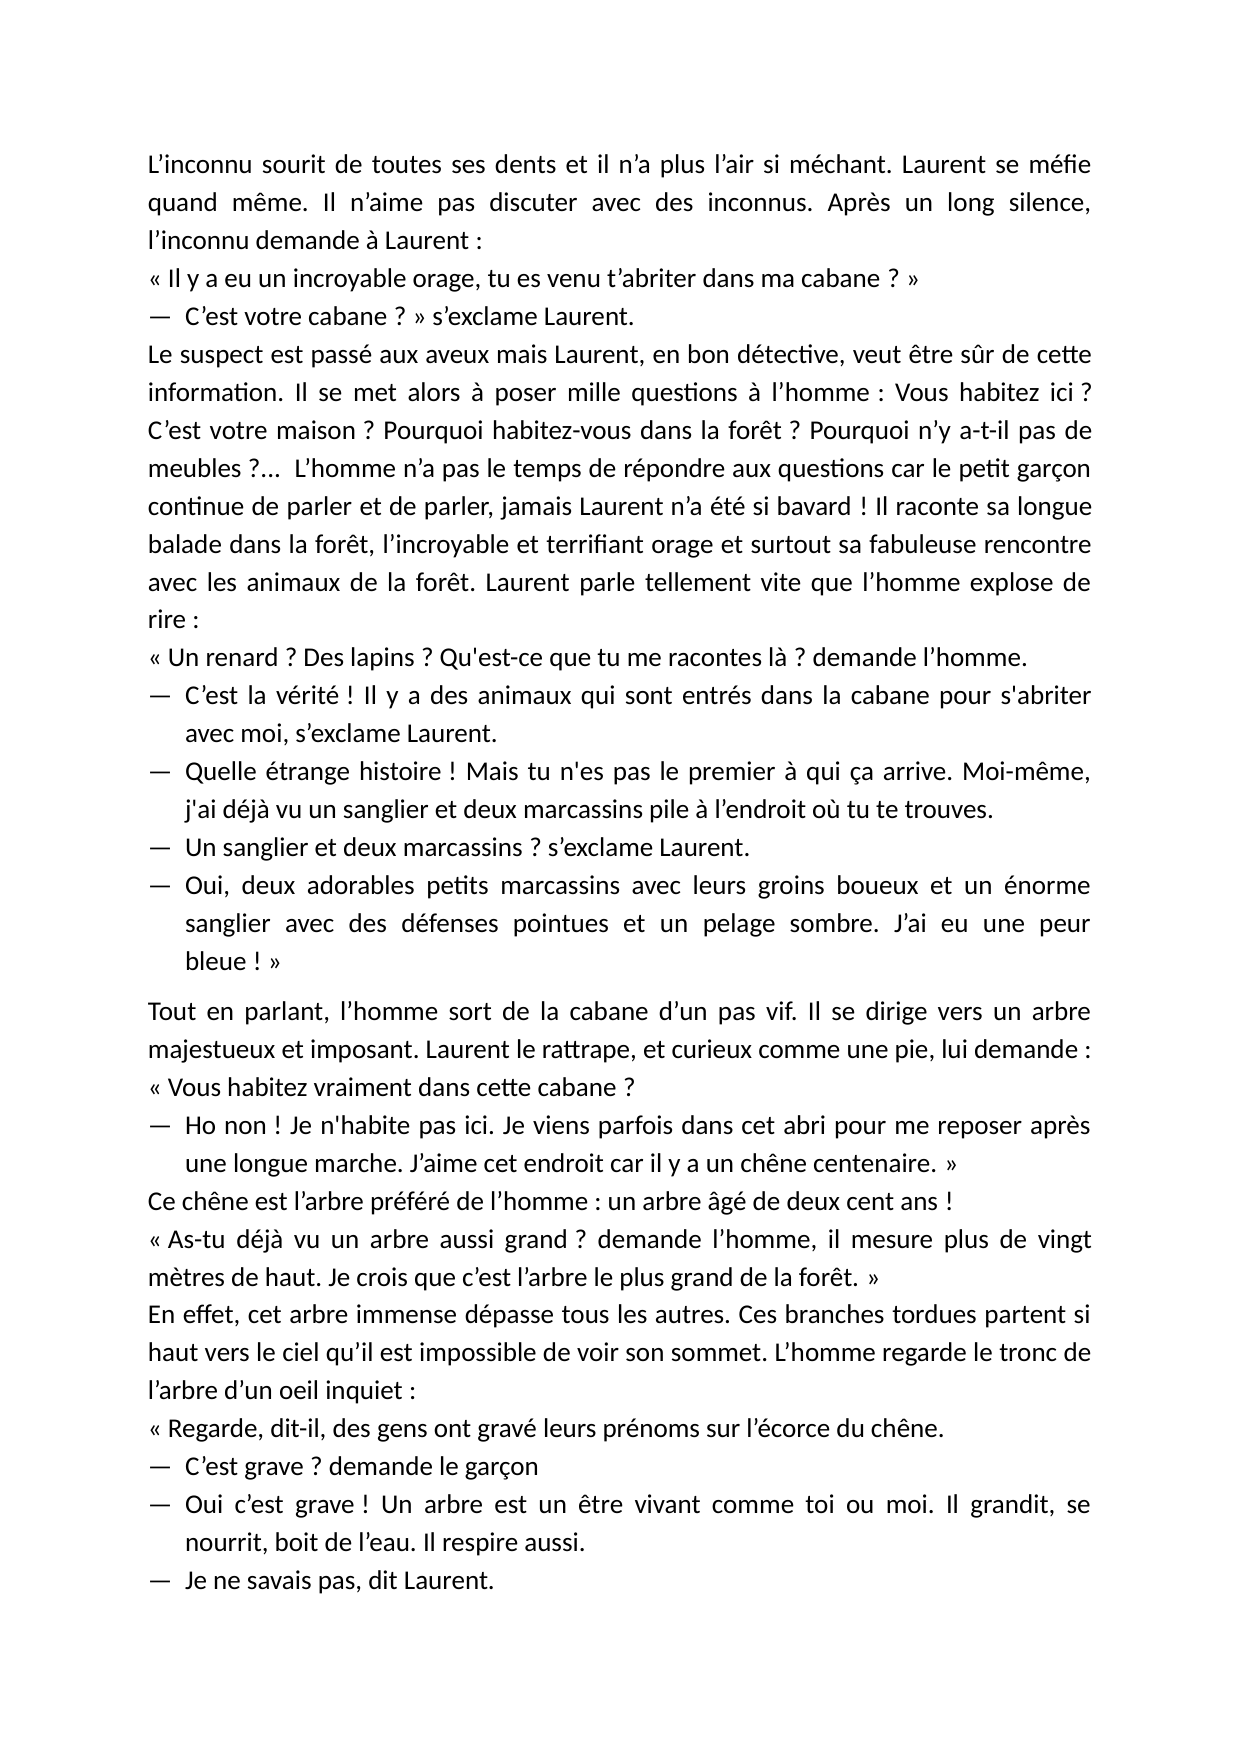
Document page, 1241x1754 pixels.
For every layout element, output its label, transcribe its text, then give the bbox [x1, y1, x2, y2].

list Oui c’est grave ! Un arbre est un être vivant comme toi ou moi. Il grandit, se nourrit, boit de l’eau. Il respire aussi. [148, 1487, 1093, 1558]
list Un sanglier et deux marcassins ? s’exclame Laurent. [148, 830, 1093, 863]
list Je ne savais pas, dit Laurent. [148, 1563, 1093, 1596]
list Ho non ! Je n'habite pas ici. Je viens parfois dans cet abri pour me reposer après une longue marche. J’aime cet endroit car il y a un chêne centenaire. » [148, 1108, 1093, 1179]
list Quelle étrange histoire ! Mais tu n'es pas le premier à qui ça arrive. Moi-même, j'ai déjà vu un sanglier et deux marcassins pile à l’endroit où tu te trouves. [148, 754, 1093, 825]
text « Vous habitez vraiment dans cette cabane ? [148, 1070, 1093, 1103]
list Oui, deux adorables petits marcassins avec leurs groins boueux et un énorme sanglier avec des défenses pointues et un pelage sombre. J’ai eu une peur bleue ! » [148, 868, 1093, 977]
text En effet, cet arbre immense dépasse tous les autres. Ces branches tordues partent si haut vers le ciel qu’il est impossible de voir son sommet. L’homme regarde le tronc de l’arbre d’un oeil inquiet : [148, 1298, 1093, 1406]
text Le suspect est passé aux aveux mais Laurent, en bon détective, veut être sûr de cette information. Il se met alors à poser mille questions à l’homme : Vous habitez ici ? C’est votre maison ? Pourquoi habitez-vous dans la forêt ? Pourquoi n’y a-t-il pas de meubles ?... L’homme n’a pas le temps de répondre aux questions car le petit garçon continue de parler et de parler, jamais Laurent n’a été si bavard ! Il raconte sa longue balade dans la forêt, l’incroyable et terrifiant orage et surtout sa fabuleuse rencontre avec les animaux de la forêt. Laurent parle tellement vite que l’homme explose de rire : [148, 337, 1093, 636]
text Ce chêne est l’arbre préféré de l’homme : un arbre âgé de deux cent ans ! [148, 1184, 1093, 1217]
text « Un renard ? Des lapins ? Qu'est-ce que tu me racontes là ? demande l’homme. [148, 641, 1093, 673]
text « Regarde, dit-il, des gens ont gravé leurs prénoms sur l’écorce du chêne. [148, 1411, 1093, 1444]
text L’inconnu sourit de toutes ses dents et il n’a plus l’air si méchant. Laurent se méfie quand même. Il n’aime pas discuter avec des inconnus. Après un long silence, l’inconnu demande à Laurent : [148, 148, 1093, 256]
list C’est la vérité ! Il y a des animaux qui sont entrés dans la cabane pour s'abriter avec moi, s’exclame Laurent. [148, 678, 1093, 749]
text Tout en parlant, l’homme sort de la cabane d’un pas vif. Il se dirige vers un arbre majestueux et imposant. Laurent le rattrape, et curieux comme une pie, lui demande : [148, 994, 1093, 1065]
text « Il y a eu un incroyable orage, tu es venu t’abriter dans ma cabane ? » [148, 261, 1093, 294]
list C’est votre cabane ? » s’exclame Laurent. [148, 299, 1093, 332]
text « As-tu déjà vu un arbre aussi grand ? demande l’homme, il mesure plus de vingt mètres de haut. Je crois que c’est l’arbre le plus grand de la forêt. » [148, 1222, 1093, 1293]
list C’est grave ? demande le garçon [148, 1449, 1093, 1482]
